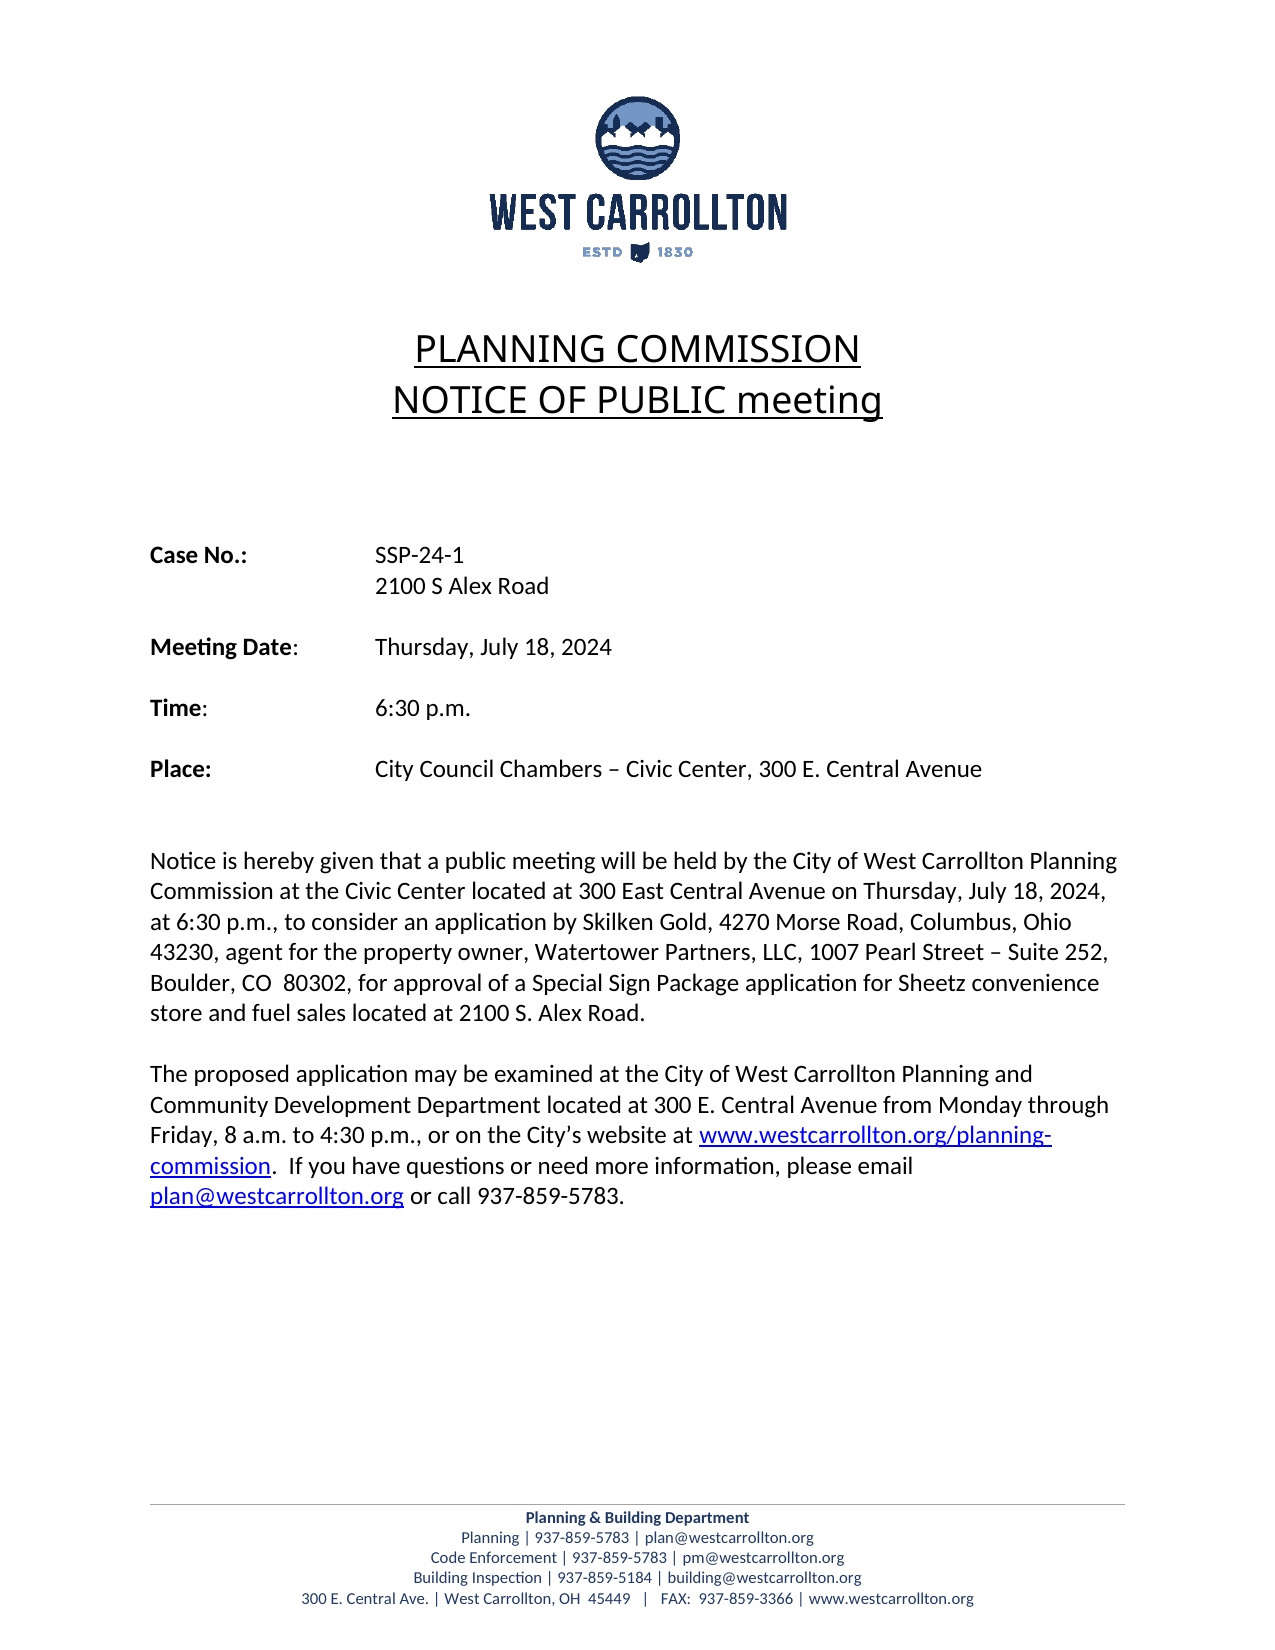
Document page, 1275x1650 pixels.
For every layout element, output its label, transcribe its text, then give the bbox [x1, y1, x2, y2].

text Meeting Date: Thursday, July 18, 2024 [150, 631, 1125, 662]
text NOTICE OF PUBLIC meeting [150, 373, 1125, 424]
text Case No.: SSP-24-1 [150, 539, 1125, 570]
text Place: City Council Chambers – Civic Center, 300 E. Central Avenue [150, 753, 1125, 784]
text PLANNING COMMISSION [150, 322, 1125, 373]
text 2100 S Alex Road [300, 570, 1125, 601]
text The proposed application may be examined at the City of West Carrollton Planning and Community Development Department located at 300 E. Central Avenue from Monday through Friday, 8 a.m. to 4:30 p.m., or on the City’s website at www.westcarrollton.org/planning-commission. If you have questions or need more information, please email plan@westcarrollton.org or call 937-859-5783. [150, 1058, 1125, 1211]
text Notice is hereby given that a public meeting will be held by the City of West Carrollton Planning Commission at the Civic Center located at 300 East Central Avenue on Thursday, July 18, 2024, at 6:30 p.m., to consider an application by Skilken Gold, 4270 Morse Road, Columbus, Ohio 43230, agent for the property owner, Watertower Partners, LLC, 1007 Pearl Street – Suite 252, Boulder, CO 80302, for approval of a Special Sign Package application for Sheetz convenience store and fuel sales located at 2100 S. Alex Road. [150, 845, 1125, 1028]
text Time: 6:30 p.m. [150, 692, 1125, 723]
picture [468, 11, 807, 322]
